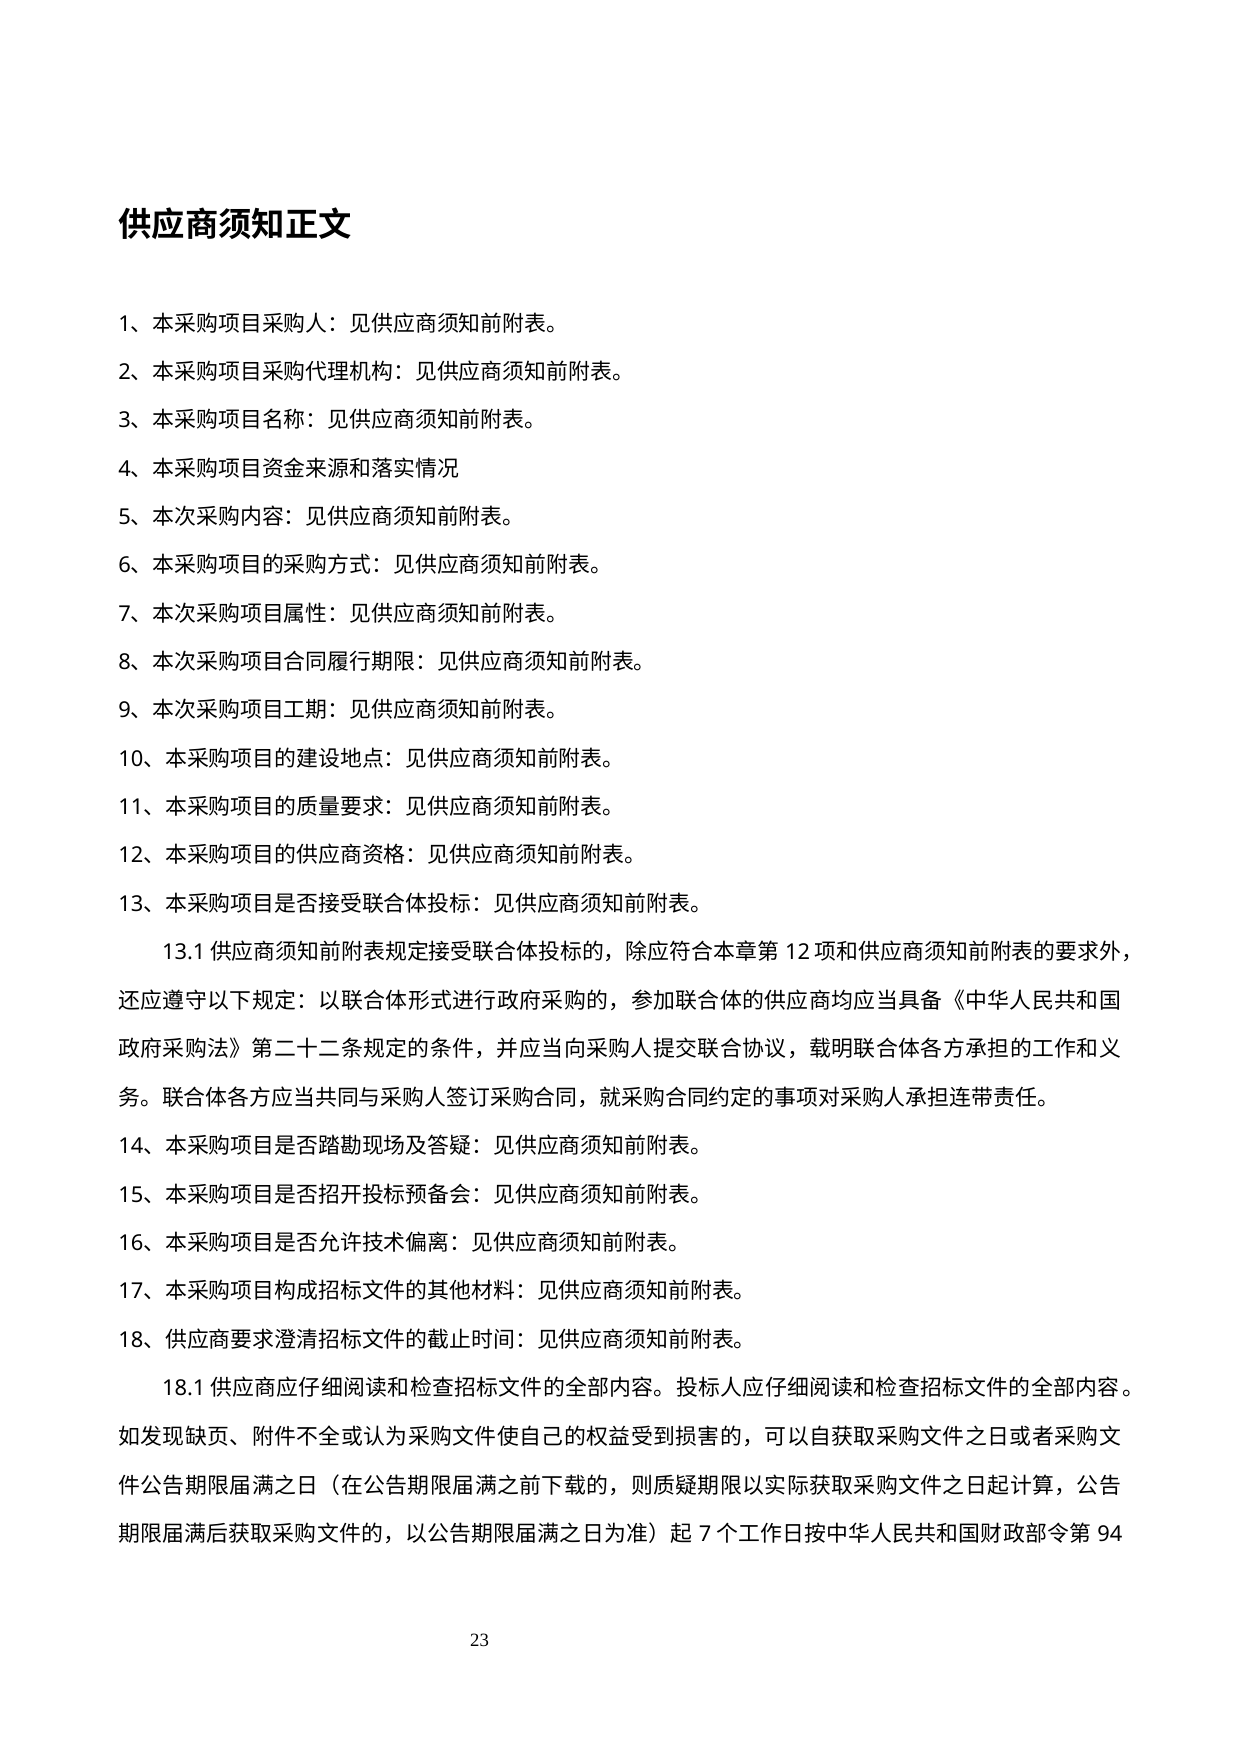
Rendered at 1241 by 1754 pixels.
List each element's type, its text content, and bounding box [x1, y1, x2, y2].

text 16、本采购项目是否允许技术偏离：见供应商须知前附表。 [118, 1225, 1122, 1257]
text 2、本采购项目采购代理机构：见供应商须知前附表。 [118, 353, 1122, 386]
text 9、本次采购项目工期：见供应商须知前附表。 [118, 692, 1122, 724]
subtitle 供应商须知正文 [118, 189, 1122, 254]
text 14、本采购项目是否踏勘现场及答疑：见供应商须知前附表。 [118, 1128, 1122, 1161]
text 18、供应商要求澄清招标文件的截止时间：见供应商须知前附表。 [118, 1321, 1122, 1354]
text 4、本采购项目资金来源和落实情况 [118, 450, 1122, 483]
text 8、本次采购项目合同履行期限：见供应商须知前附表。 [118, 643, 1122, 676]
text 6、本采购项目的采购方式：见供应商须知前附表。 [118, 547, 1122, 579]
text 1、本采购项目采购人：见供应商须知前附表。 [118, 305, 1122, 338]
text 5、本次采购内容：见供应商须知前附表。 [118, 498, 1122, 531]
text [118, 1370, 1122, 1548]
text 11、本采购项目的质量要求：见供应商须知前附表。 [118, 788, 1122, 821]
text 17、本采购项目构成招标文件的其他材料：见供应商须知前附表。 [118, 1273, 1122, 1306]
text 12、本采购项目的供应商资格：见供应商须知前附表。 [118, 837, 1122, 869]
text 13、本采购项目是否接受联合体投标：见供应商须知前附表。 [118, 885, 1122, 918]
text 3、本采购项目名称：见供应商须知前附表。 [118, 402, 1122, 434]
text 15、本采购项目是否招开投标预备会：见供应商须知前附表。 [118, 1176, 1122, 1209]
text 13.1供应商须知前附表规定接受联合体投标的，除应符合本章第12项和供应商须知前附表的要求外，还应遵守以下规定：以联合体形式进行政府采购的，参加联合体的供应商均应当具备《中华人民共和国政府采购法》第二十二条规定的条件，并应当向采购人提交联合协议，载明联合体各方承担的工作和义务。联合体各方应当共同与采购人签订采购合同，就采购合同约定的事项对采购人承担连带责任。 [118, 933, 1122, 1112]
text 7、本次采购项目属性：见供应商须知前附表。 [118, 595, 1122, 628]
text 10、本采购项目的建设地点：见供应商须知前附表。 [118, 740, 1122, 773]
